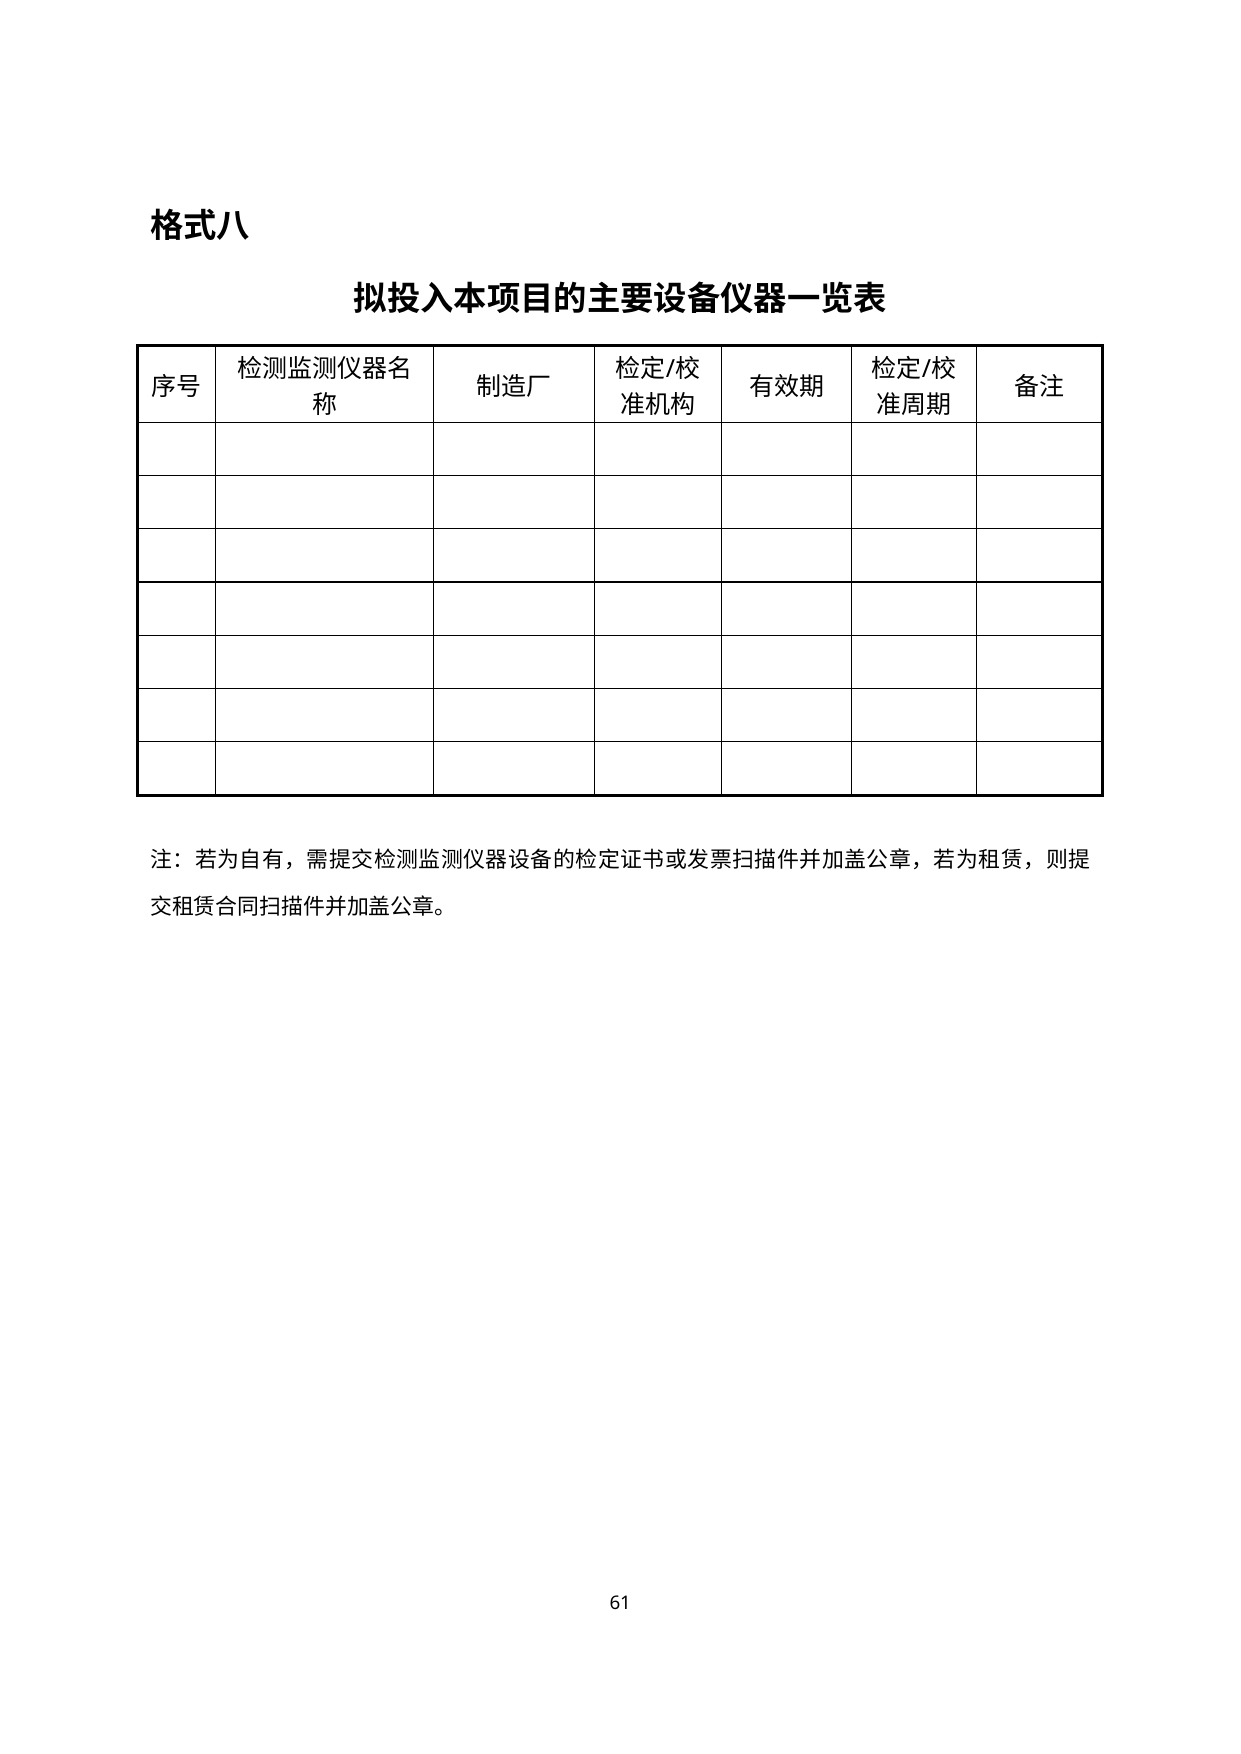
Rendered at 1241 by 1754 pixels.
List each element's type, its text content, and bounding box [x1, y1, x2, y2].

table_cell [139, 689, 215, 741]
table_cell [139, 636, 215, 688]
table_cell [434, 636, 594, 688]
text 格式八 [150, 199, 1090, 247]
table_cell [139, 742, 215, 794]
table_cell [722, 742, 851, 794]
table_cell [595, 742, 721, 794]
table_cell [977, 529, 1101, 581]
table_cell [216, 636, 433, 688]
table_cell [216, 476, 433, 528]
table_cell [595, 636, 721, 688]
table_cell [139, 423, 215, 475]
table_header 序号 [139, 347, 215, 422]
table_cell [722, 583, 851, 634]
table_header 制造厂 [434, 347, 594, 422]
table_cell [977, 742, 1101, 794]
table_cell [852, 476, 976, 528]
table_cell [434, 742, 594, 794]
table_cell [977, 689, 1101, 741]
table_cell [977, 476, 1101, 528]
table_cell [977, 423, 1101, 475]
table_cell [216, 689, 433, 741]
table_cell [852, 529, 976, 581]
table_cell [139, 529, 215, 581]
table_cell [852, 689, 976, 741]
table_cell [216, 742, 433, 794]
table_cell [434, 529, 594, 581]
table_cell [216, 529, 433, 581]
table_cell [216, 583, 433, 634]
table_cell [434, 583, 594, 634]
text 注：若为自有，需提交检测监测仪器设备的检定证书或发票扫描件并加盖公章，若为租赁，则提交租赁合同扫描件并加盖公章。 [150, 842, 1090, 921]
table_cell [852, 636, 976, 688]
table_cell [977, 583, 1101, 634]
table_cell [139, 476, 215, 528]
table_cell [595, 583, 721, 634]
table_cell [722, 636, 851, 688]
table_cell [722, 689, 851, 741]
table_cell [595, 423, 721, 475]
table_header 备注 [977, 347, 1101, 422]
table_cell [434, 689, 594, 741]
table_header 检定/校准周期 [852, 347, 976, 422]
table_cell [852, 423, 976, 475]
table_cell [595, 529, 721, 581]
table_cell [139, 583, 215, 634]
table_cell [434, 423, 594, 475]
table_cell [595, 476, 721, 528]
table_header 有效期 [722, 347, 851, 422]
table_cell [722, 529, 851, 581]
table_cell [722, 423, 851, 475]
table_header 检定/校准机构 [595, 347, 721, 422]
table_cell [216, 423, 433, 475]
text 拟投入本项目的主要设备仪器一览表 [150, 271, 1090, 320]
table_cell [434, 476, 594, 528]
table_cell [852, 742, 976, 794]
table_cell [977, 636, 1101, 688]
table_cell [722, 476, 851, 528]
table_header 检测监测仪器名称 [216, 347, 433, 422]
table_cell [852, 583, 976, 634]
table_cell [595, 689, 721, 741]
